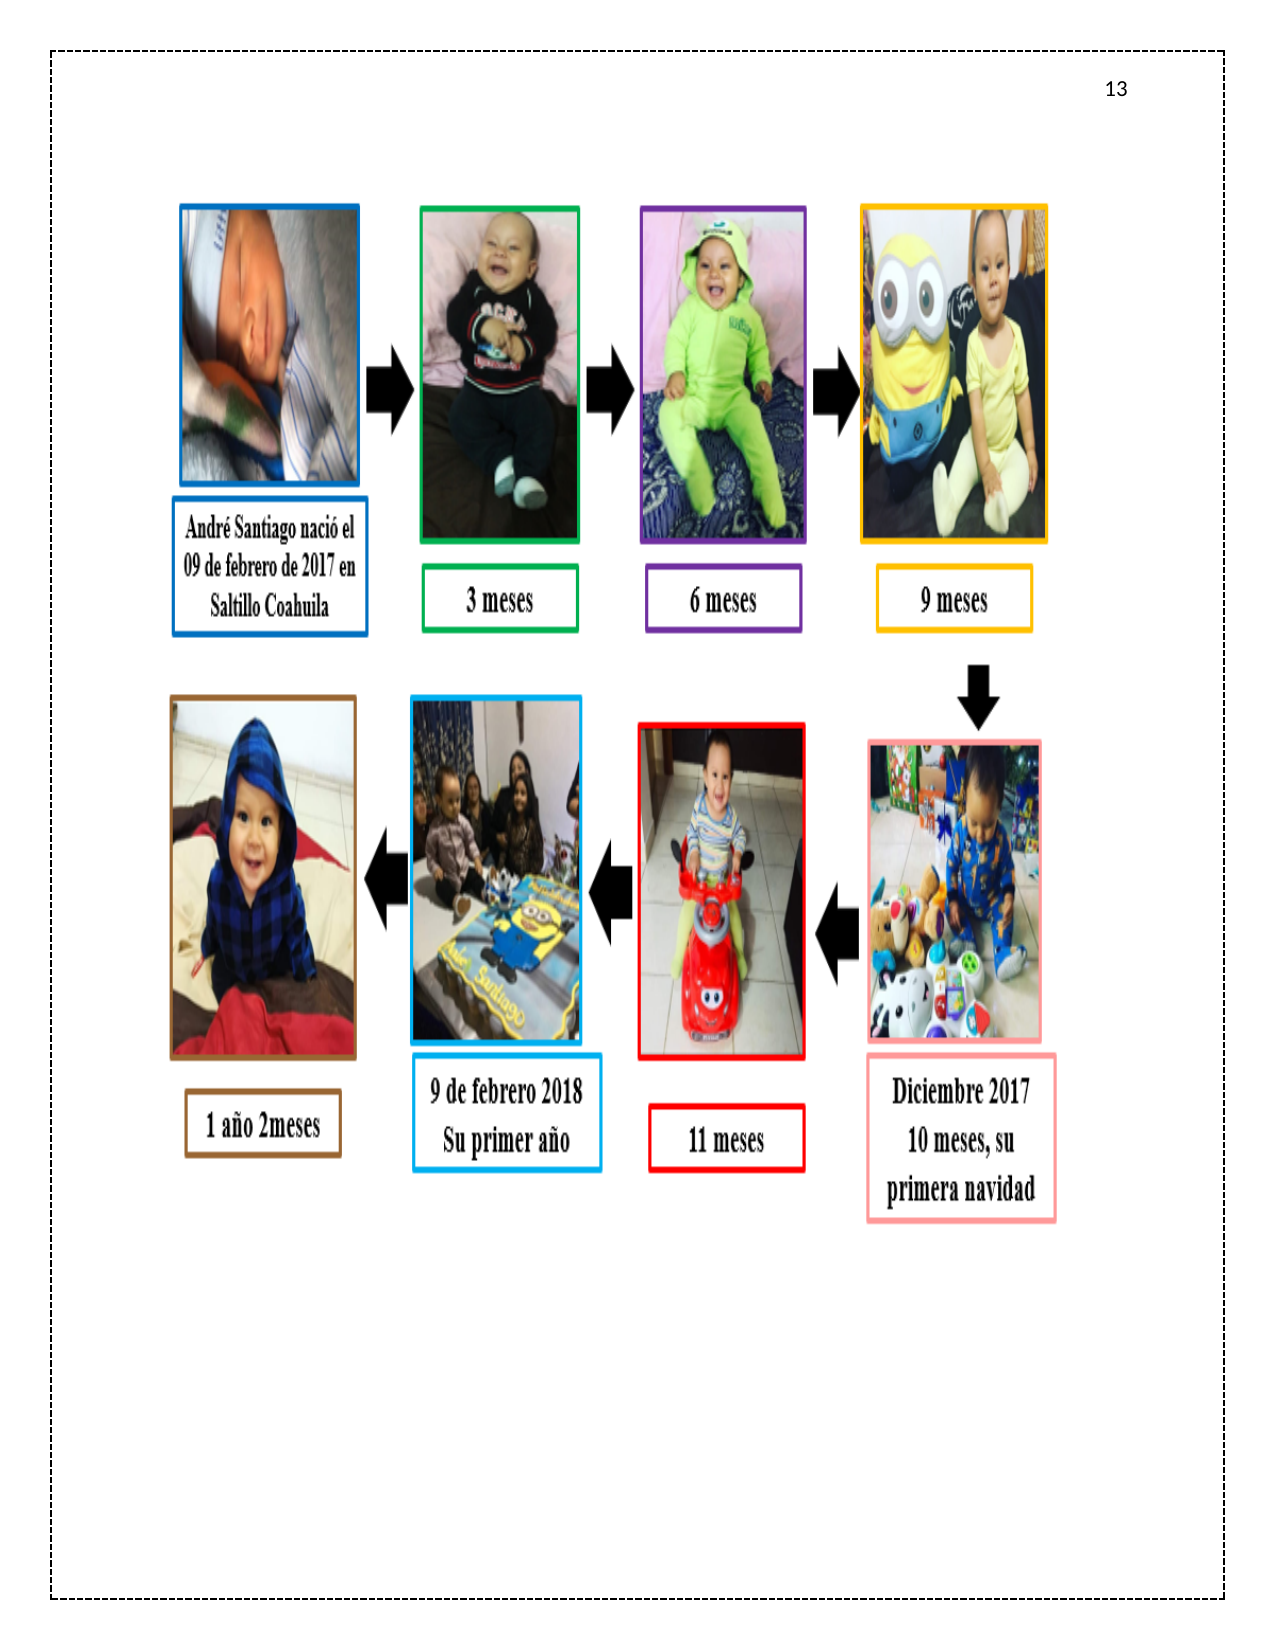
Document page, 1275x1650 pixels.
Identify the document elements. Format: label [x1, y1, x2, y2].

picture [147, 147, 1069, 1242]
